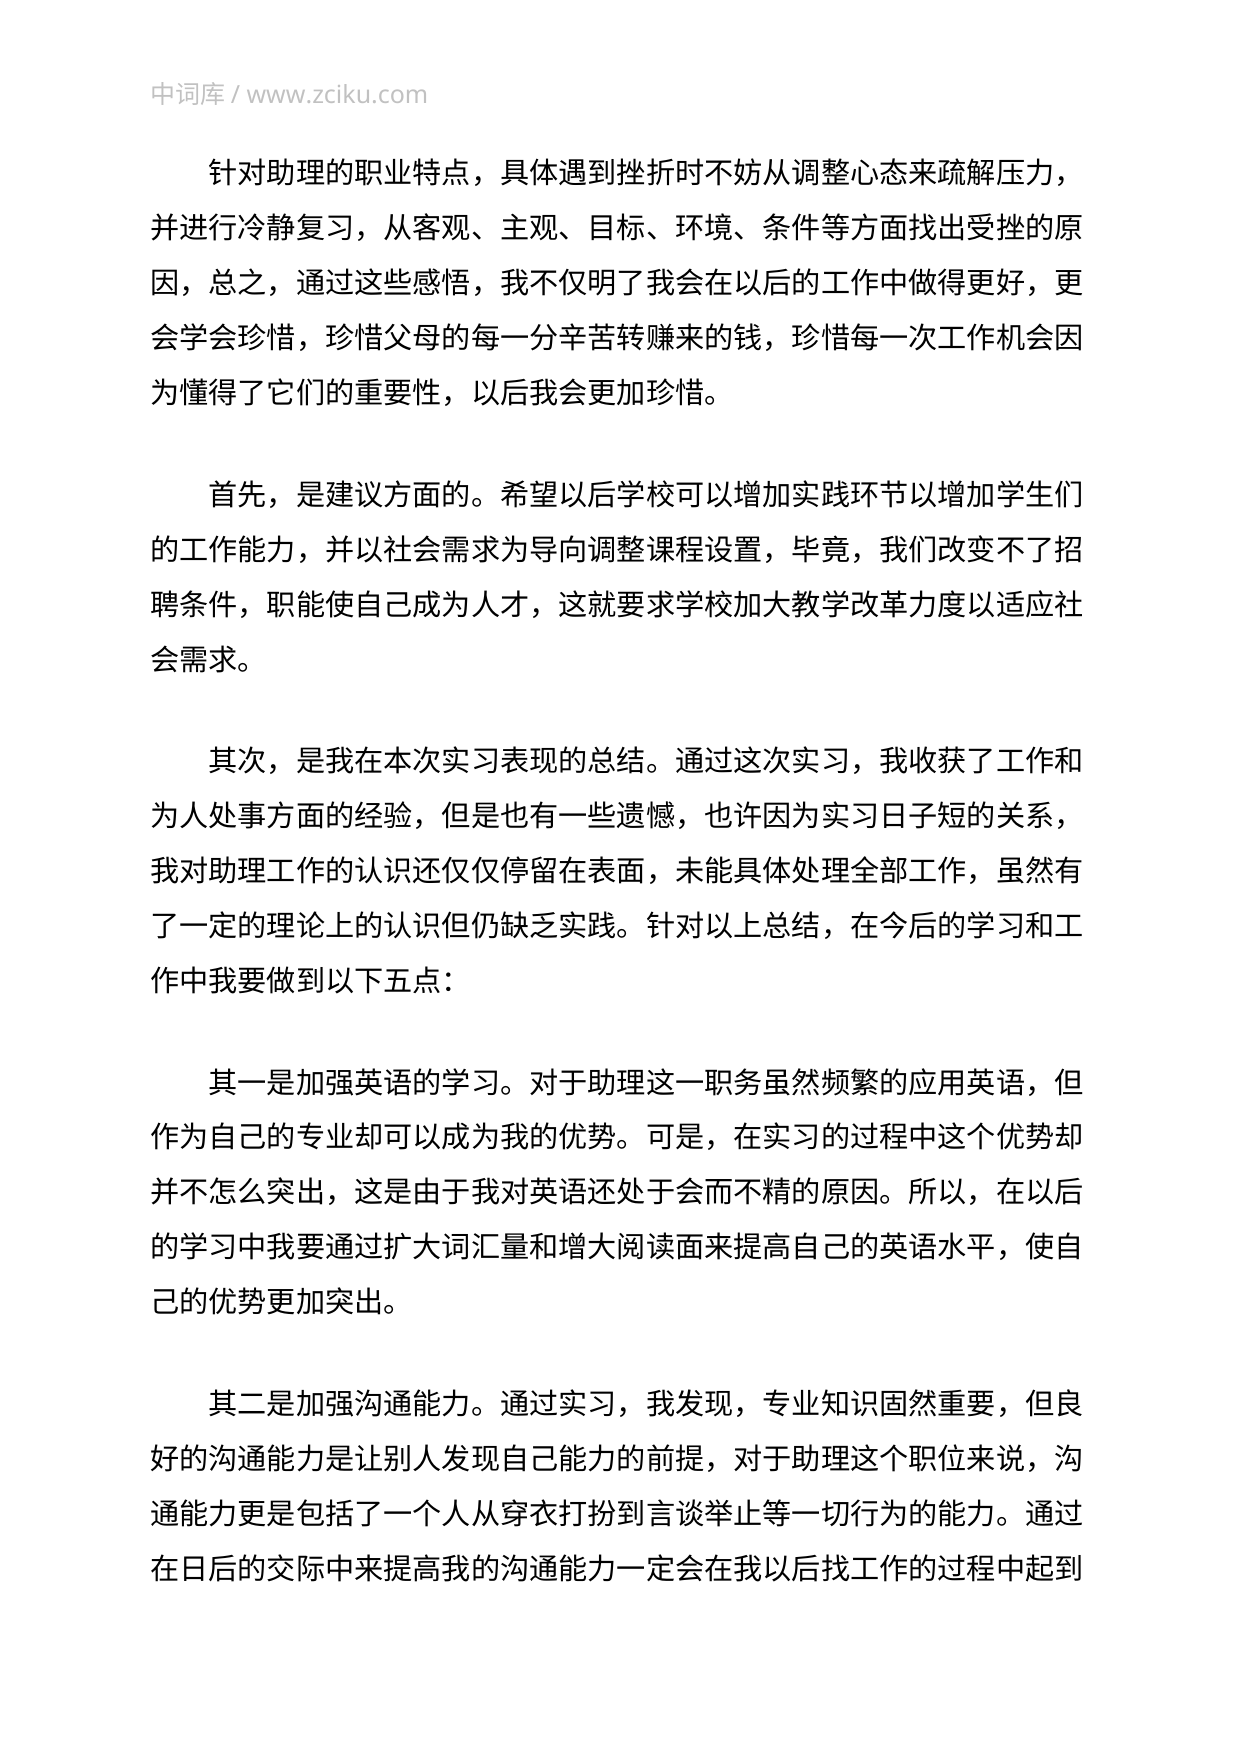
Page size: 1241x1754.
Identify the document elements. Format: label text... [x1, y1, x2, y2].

text 首先，是建议方面的。希望以后学校可以增加实践环节以增加学生们的工作能力，并以社会需求为导向调整课程设置，毕竟，我们改变不了招聘条件，职能使自己成为人才，这就要求学校加大教学改革力度以适应社会需求。 [150, 471, 1090, 678]
text 针对助理的职业特点，具体遇到挫折时不妨从调整心态来疏解压力，并进行冷静复习，从客观、主观、目标、环境、条件等方面找出受挫的原因，总之，通过这些感悟，我不仅明了我会在以后的工作中做得更好，更会学会珍惜，珍惜父母的每一分辛苦转赚来的钱，珍惜每一次工作机会因为懂得了它们的重要性，以后我会更加珍惜。 [150, 150, 1090, 412]
text 其一是加强英语的学习。对于助理这一职务虽然频繁的应用英语，但作为自己的专业却可以成为我的优势。可是，在实习的过程中这个优势却并不怎么突出，这是由于我对英语还处于会而不精的原因。所以，在以后的学习中我要通过扩大词汇量和增大阅读面来提高自己的英语水平，使自己的优势更加突出。 [150, 1059, 1090, 1321]
text 其次，是我在本次实习表现的总结。通过这次实习，我收获了工作和为人处事方面的经验，但是也有一些遗憾，也许因为实习日子短的关系，我对助理工作的认识还仅仅停留在表面，未能具体处理全部工作，虽然有了一定的理论上的认识但仍缺乏实践。针对以上总结，在今后的学习和工作中我要做到以下五点： [150, 738, 1090, 1000]
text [150, 1381, 1090, 1587]
